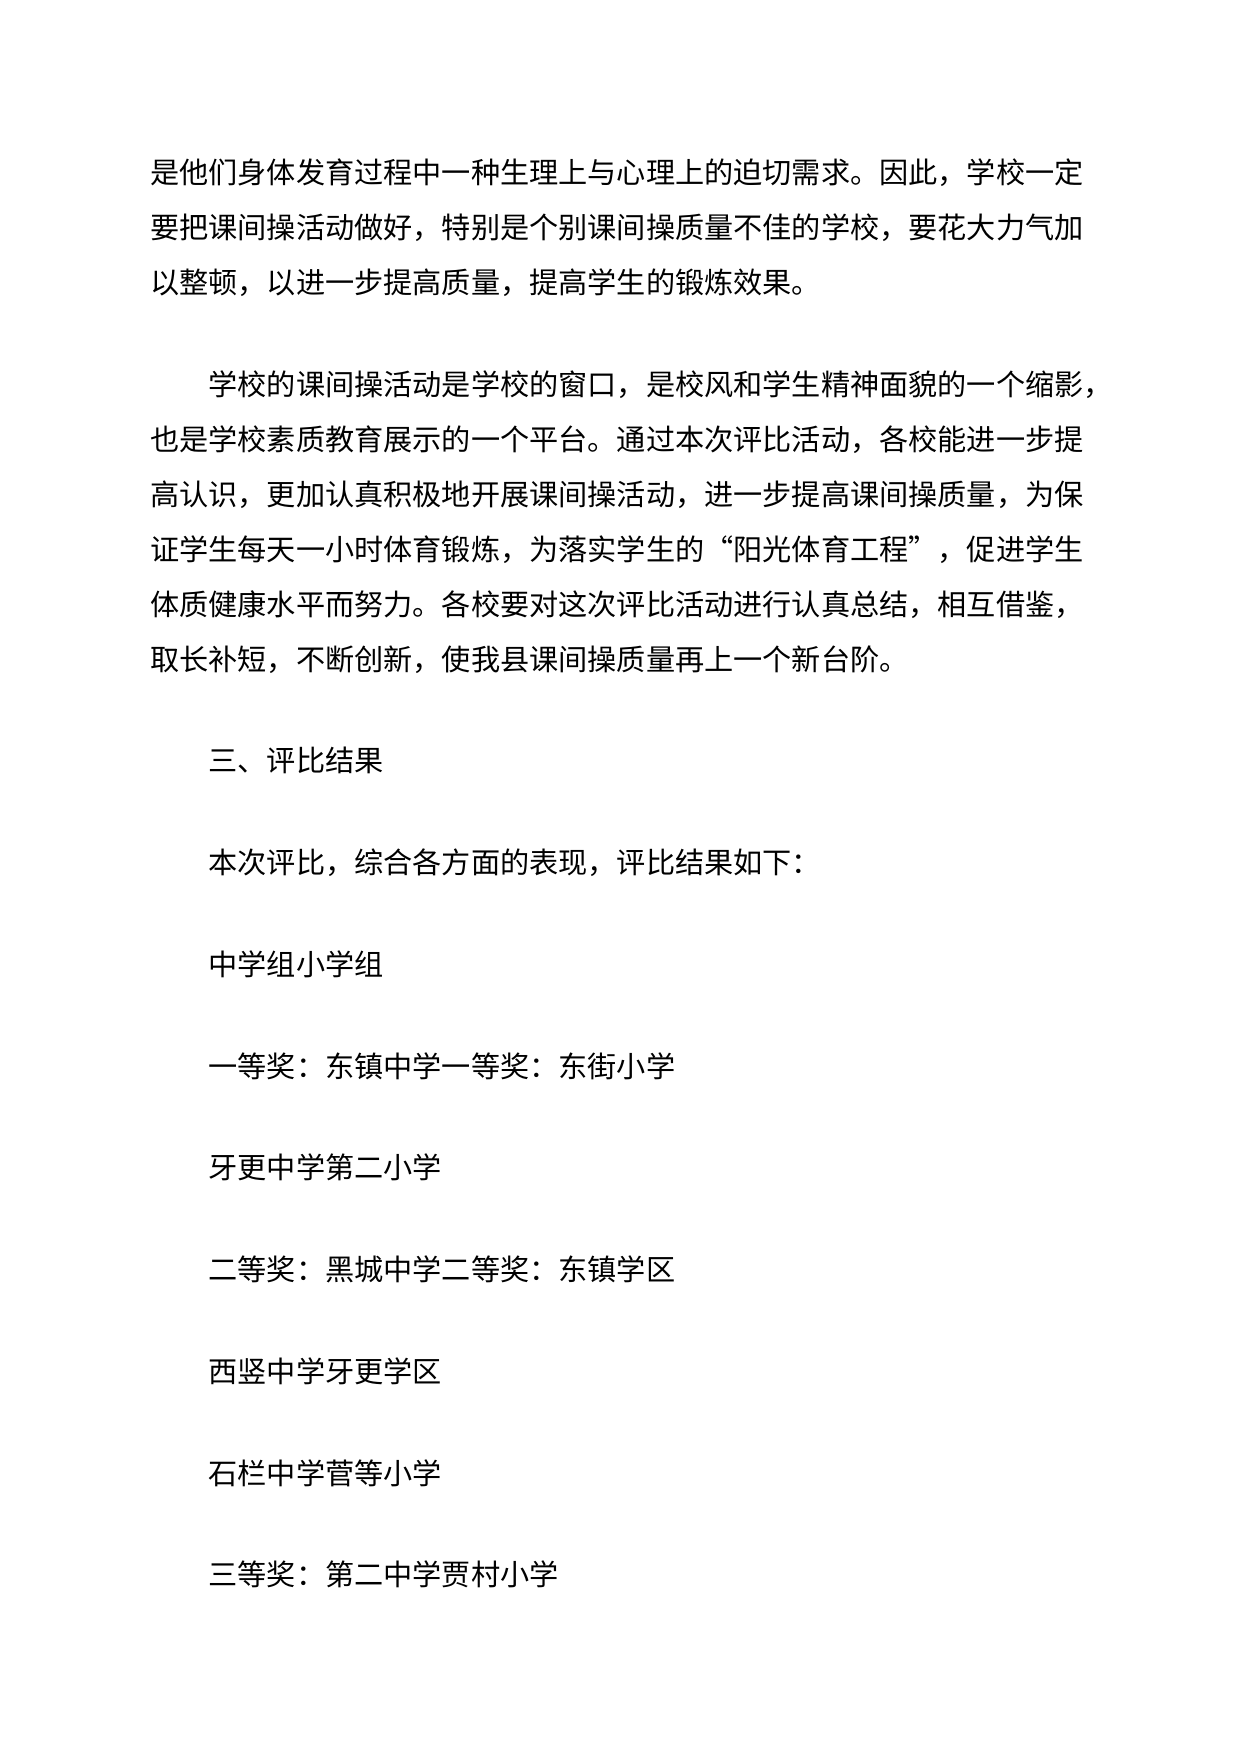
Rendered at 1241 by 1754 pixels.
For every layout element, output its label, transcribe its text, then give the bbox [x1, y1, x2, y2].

text 三、评比结果 [150, 738, 1090, 780]
text 二等奖：黑城中学二等奖：东镇学区 [150, 1247, 1090, 1289]
text 一等奖：东镇中学一等奖：东街小学 [150, 1043, 1090, 1085]
text 三等奖：第二中学贾村小学 [150, 1552, 1090, 1594]
text 石栏中学菅等小学 [150, 1450, 1090, 1492]
text 学校的课间操活动是学校的窗口，是校风和学生精神面貌的一个缩影，也是学校素质教育展示的一个平台。通过本次评比活动，各校能进一步提高认识，更加认真积极地开展课间操活动，进一步提高课间操质量，为保证学生每天一小时体育锻炼，为落实学生的“阳光体育工程”，促进学生体质健康水平而努力。各校要对这次评比活动进行认真总结，相互借鉴，取长补短，不断创新，使我县课间操质量再上一个新台阶。 [150, 362, 1090, 678]
text 牙更中学第二小学 [150, 1145, 1090, 1187]
text 西竖中学牙更学区 [150, 1348, 1090, 1391]
text 本次评比，综合各方面的表现，评比结果如下： [150, 839, 1090, 882]
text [150, 150, 1090, 302]
text 中学组小学组 [150, 941, 1090, 984]
